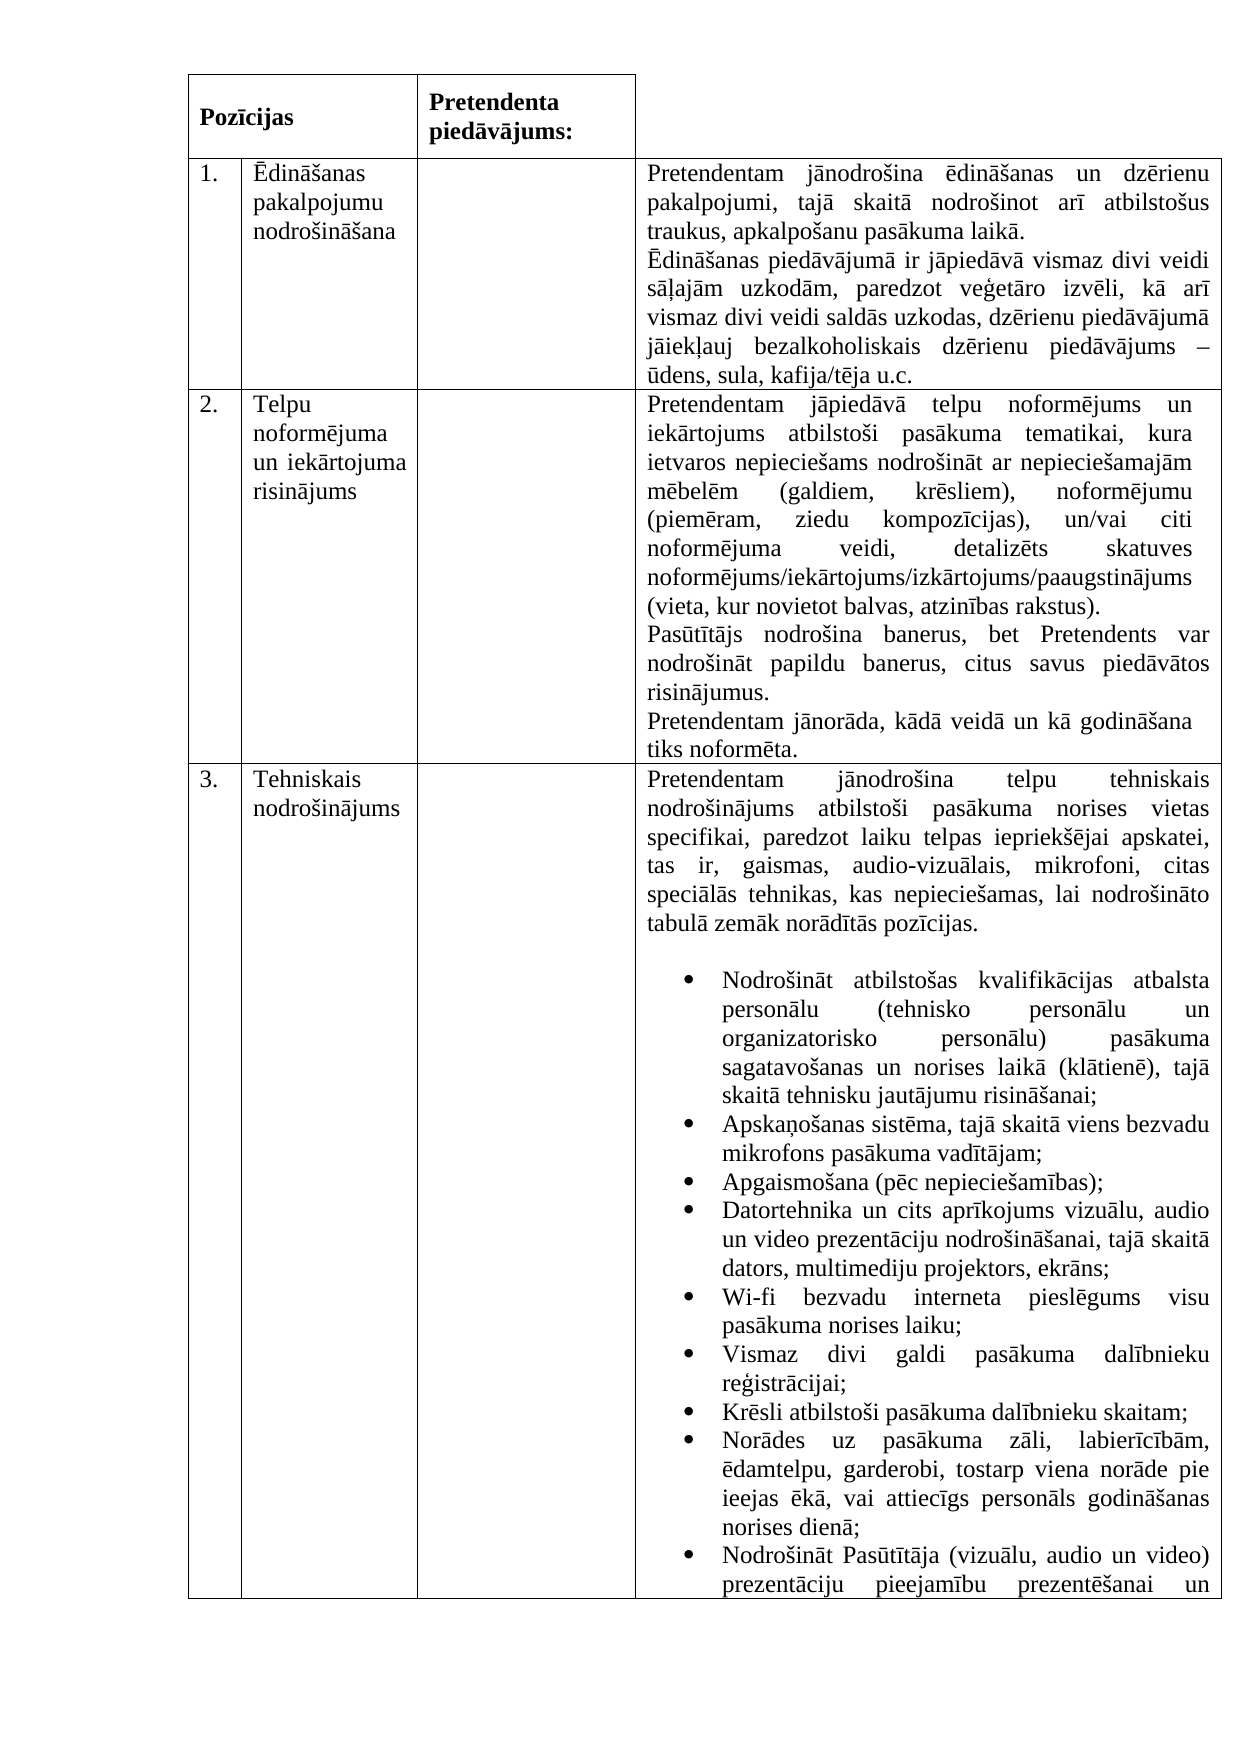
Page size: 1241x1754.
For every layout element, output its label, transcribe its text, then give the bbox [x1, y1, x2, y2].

table_header Pretendenta piedāvājums: [418, 75, 635, 157]
table_cell [418, 159, 635, 388]
table_cell Pretendentam jāpiedāvā telpu noformējums un iekārtojums atbilstoši pasākuma tematikai, kura ietvaros nepieciešams nodrošināt ar nepieciešamajām mēbelēm (galdiem, krēsliem), noformējumu (piemēram, ziedu kompozīcijas), un/vai citi noformējuma veidi, detalizēts skatuves noformējums/iekārtojums/izkārtojums/paaugstinājums (vieta, kur novietot balvas, atzinības rakstus). Pasūtītājs nodrošina banerus, bet Pretendents var nodrošināt papildu banerus, citus savus piedāvātos risinājumus. Pretendentam jānorāda, kādā veidā un kā godināšana tiks noformēta. [636, 390, 1221, 763]
table_cell [418, 390, 635, 763]
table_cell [242, 764, 417, 1598]
table_cell Telpu noformējuma un iekārtojuma risinājums [242, 390, 417, 763]
table_cell Ēdināšanas pakalpojumu nodrošināšana [242, 159, 417, 388]
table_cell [636, 764, 1221, 1598]
table_cell 2. [189, 390, 241, 763]
table_cell 1. [189, 159, 241, 388]
table_cell [418, 764, 635, 1598]
table_header Pozīcijas [189, 75, 417, 157]
table_cell Pretendentam jānodrošina ēdināšanas un dzērienu pakalpojumi, tajā skaitā nodrošinot arī atbilstošus traukus, apkalpošanu pasākuma laikā. Ēdināšanas piedāvājumā ir jāpiedāvā vismaz divi veidi sāļajām uzkodām, paredzot veģetāro izvēli, kā arī vismaz divi veidi saldās uzkodas, dzērienu piedāvājumā jāiekļauj bezalkoholiskais dzērienu piedāvājums – ūdens, sula, kafija/tēja u.c. [636, 159, 1221, 388]
table_cell 3. [189, 764, 241, 1598]
